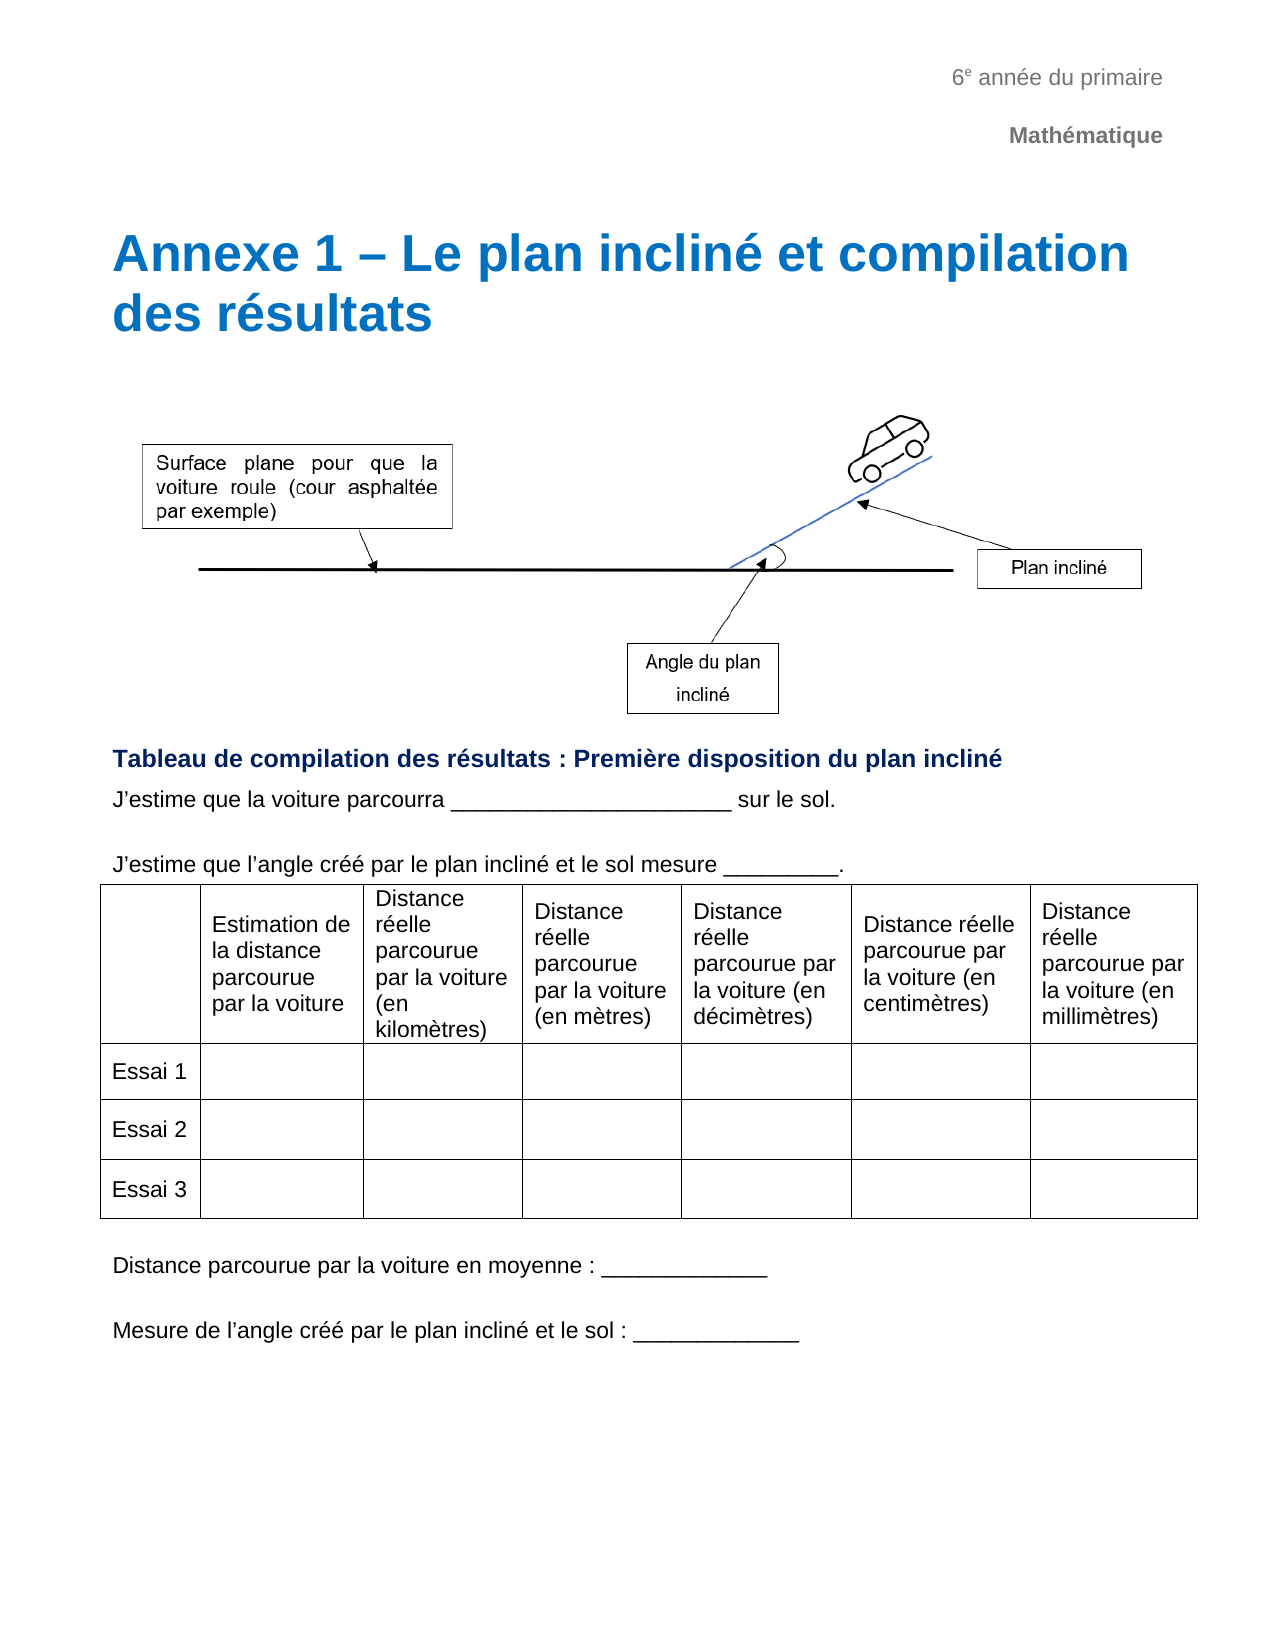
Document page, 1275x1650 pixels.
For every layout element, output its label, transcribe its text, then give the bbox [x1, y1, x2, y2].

table_cell Essai 1 [101, 1044, 200, 1099]
list Mesure de l’angle créé par le plan incliné et le sol : _____________ [112, 1317, 1163, 1343]
table_header Distance réelle parcourue par la voiture (en kilomètres) [364, 885, 522, 1043]
text Annexe 1 – Le plan incliné et compilation des résultats [112, 223, 1163, 343]
table_header Distance réelle parcourue par la voiture (en millimètres) [1031, 885, 1197, 1043]
table_cell [201, 1160, 363, 1218]
text Tableau de compilation des résultats : Première disposition du plan incliné [112, 744, 1163, 773]
table_cell [1031, 1100, 1197, 1159]
table_header [101, 885, 200, 1043]
table_cell [852, 1160, 1030, 1218]
table_cell [364, 1160, 522, 1218]
picture [112, 367, 1163, 732]
table_cell [364, 1044, 522, 1099]
table_cell [1031, 1044, 1197, 1099]
list J’estime que l’angle créé par le plan incliné et le sol mesure _________. [112, 851, 1163, 877]
table_cell [852, 1044, 1030, 1099]
text Mathématique [112, 122, 1163, 148]
table_cell [523, 1160, 681, 1218]
table_cell [523, 1100, 681, 1159]
table_cell [523, 1044, 681, 1099]
table_cell [201, 1100, 363, 1159]
table_header Distance réelle parcourue par la voiture (en centimètres) [852, 885, 1030, 1043]
table_cell Essai 2 [101, 1100, 200, 1159]
table_cell Essai 3 [101, 1160, 200, 1218]
table_cell [682, 1044, 851, 1099]
table_cell [682, 1160, 851, 1218]
table_cell [682, 1100, 851, 1159]
list J’estime que la voiture parcourra ______________________ sur le sol. [112, 786, 1163, 812]
table_cell [852, 1100, 1030, 1159]
table_cell [364, 1100, 522, 1159]
table_cell [201, 1044, 363, 1099]
table_header Distance réelle parcourue par la voiture (en décimètres) [682, 885, 851, 1043]
table_cell [1031, 1160, 1197, 1218]
list Distance parcourue par la voiture en moyenne : _____________ [112, 1252, 1163, 1278]
table_header Distance réelle parcourue par la voiture (en mètres) [523, 885, 681, 1043]
table_header Estimation de la distance parcourue par la voiture [201, 885, 363, 1043]
